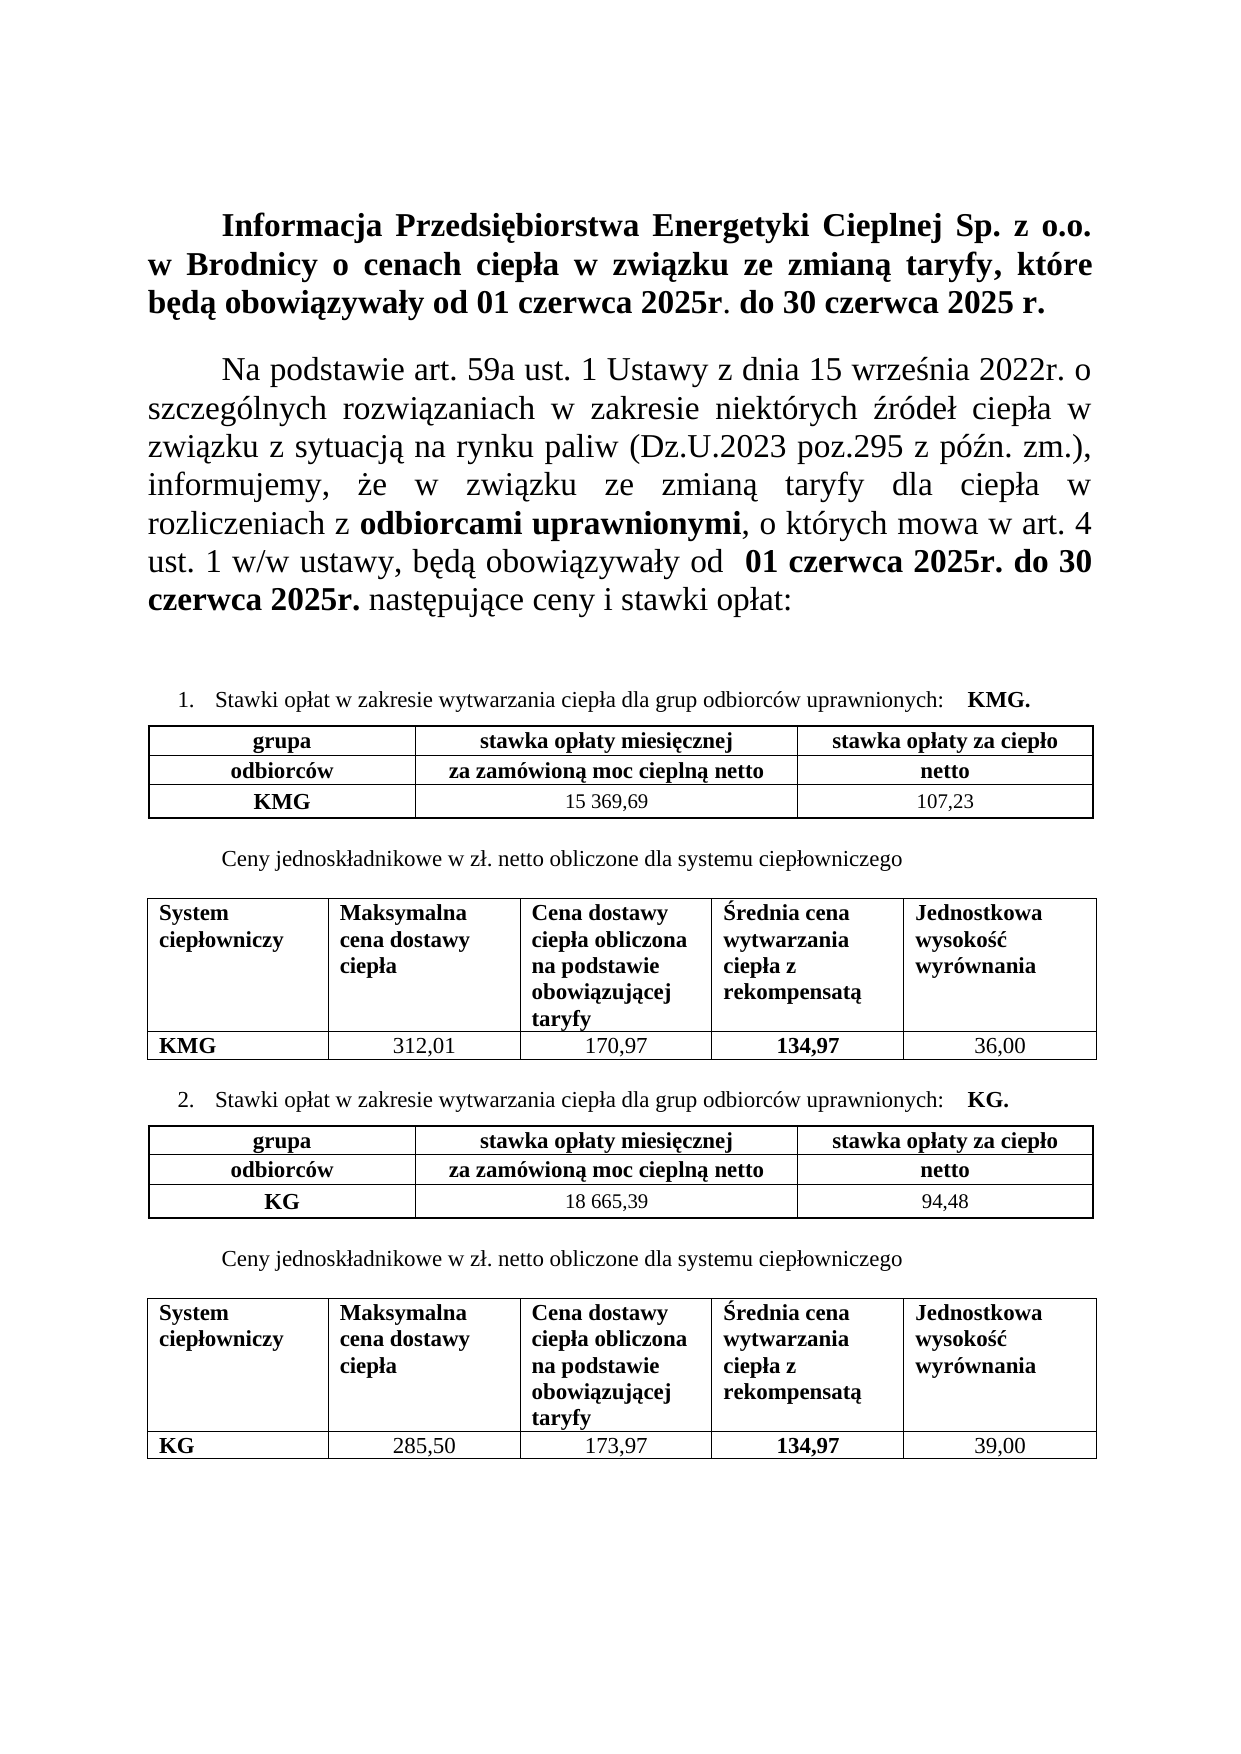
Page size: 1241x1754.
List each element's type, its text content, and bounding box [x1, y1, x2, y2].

text Informacja Przedsiębiorstwa Energetyki Cieplnej Sp. z o.o. w Brodnicy o cenach ciepła w związku ze zmianą taryfy, które będą obowiązywały od 01 czerwca 2025r. do 30 czerwca 2025 r. [148, 206, 1093, 321]
table_cell 39,00 [904, 1432, 1096, 1458]
table_header Średnia cena wytwarzania ciepła z rekompensatą [712, 899, 903, 1031]
table_header Jednostkowa wysokość wyrównania [904, 1299, 1096, 1431]
table_cell 18 665,39 [416, 1185, 797, 1217]
table_cell netto [798, 756, 1092, 784]
table_cell KG [148, 1432, 328, 1458]
table_cell netto [798, 1155, 1092, 1184]
table_cell 134,97 [712, 1032, 903, 1058]
table_header grupa [150, 727, 415, 754]
table_header System ciepłowniczy [148, 899, 328, 1031]
table_cell odbiorców [150, 1155, 415, 1184]
table_cell KMG [148, 1032, 328, 1058]
table_header stawka opłaty miesięcznej [416, 727, 797, 754]
table_header stawka opłaty za ciepło [798, 727, 1092, 754]
table_cell 170,97 [521, 1032, 711, 1058]
text Ceny jednoskładnikowe w zł. netto obliczone dla systemu ciepłowniczego [148, 1245, 1093, 1272]
table_header Jednostkowa wysokość wyrównania [904, 899, 1096, 1031]
text Ceny jednoskładnikowe w zł. netto obliczone dla systemu ciepłowniczego [148, 846, 1093, 872]
table_header Cena dostawy ciepła obliczona na podstawie obowiązującej taryfy [521, 899, 711, 1031]
table_cell KG [150, 1185, 415, 1217]
table_cell 36,00 [904, 1032, 1096, 1058]
table_cell KMG [150, 785, 415, 817]
table_header Średnia cena wytwarzania ciepła z rekompensatą [712, 1299, 903, 1431]
table_cell 134,97 [712, 1432, 903, 1458]
list Stawki opłat w zakresie wytwarzania ciepła dla grup odbiorców uprawnionych: KMG. [177, 686, 1093, 712]
table_cell 312,01 [329, 1032, 520, 1058]
table_header stawka opłaty za ciepło [798, 1127, 1092, 1154]
table_header stawka opłaty miesięcznej [416, 1127, 797, 1154]
table_cell 94,48 [798, 1185, 1092, 1217]
table_header Cena dostawy ciepła obliczona na podstawie obowiązującej taryfy [521, 1299, 711, 1431]
table_cell 285,50 [329, 1432, 520, 1458]
table_cell 107,23 [798, 785, 1092, 817]
table_cell 173,97 [521, 1432, 711, 1458]
text Na podstawie art. 59a ust. 1 Ustawy z dnia 15 września 2022r. o szczególnych rozwiązaniach w zakresie niektórych źródeł ciepła w związku z sytuacją na rynku paliw (Dz.U.2023 poz.295 z późn. zm.), informujemy, że w związku ze zmianą taryfy dla ciepła w rozliczeniach z odbiorcami uprawnionymi, o których mowa w art. 4 ust. 1 w/w ustawy, będą obowiązywały od 01 czerwca 2025r. do 30 czerwca 2025r. następujące ceny i stawki opłat: [148, 350, 1093, 618]
table_header System ciepłowniczy [148, 1299, 328, 1431]
table_cell 15 369,69 [416, 785, 797, 817]
table_cell za zamówioną moc cieplną netto [416, 1155, 797, 1184]
table_cell odbiorców [150, 756, 415, 784]
table_header grupa [150, 1127, 415, 1154]
list Stawki opłat w zakresie wytwarzania ciepła dla grup odbiorców uprawnionych: KG. [177, 1086, 1093, 1112]
table_cell za zamówioną moc cieplną netto [416, 756, 797, 784]
table_header Maksymalna cena dostawy ciepła [329, 1299, 520, 1431]
table_header Maksymalna cena dostawy ciepła [329, 899, 520, 1031]
